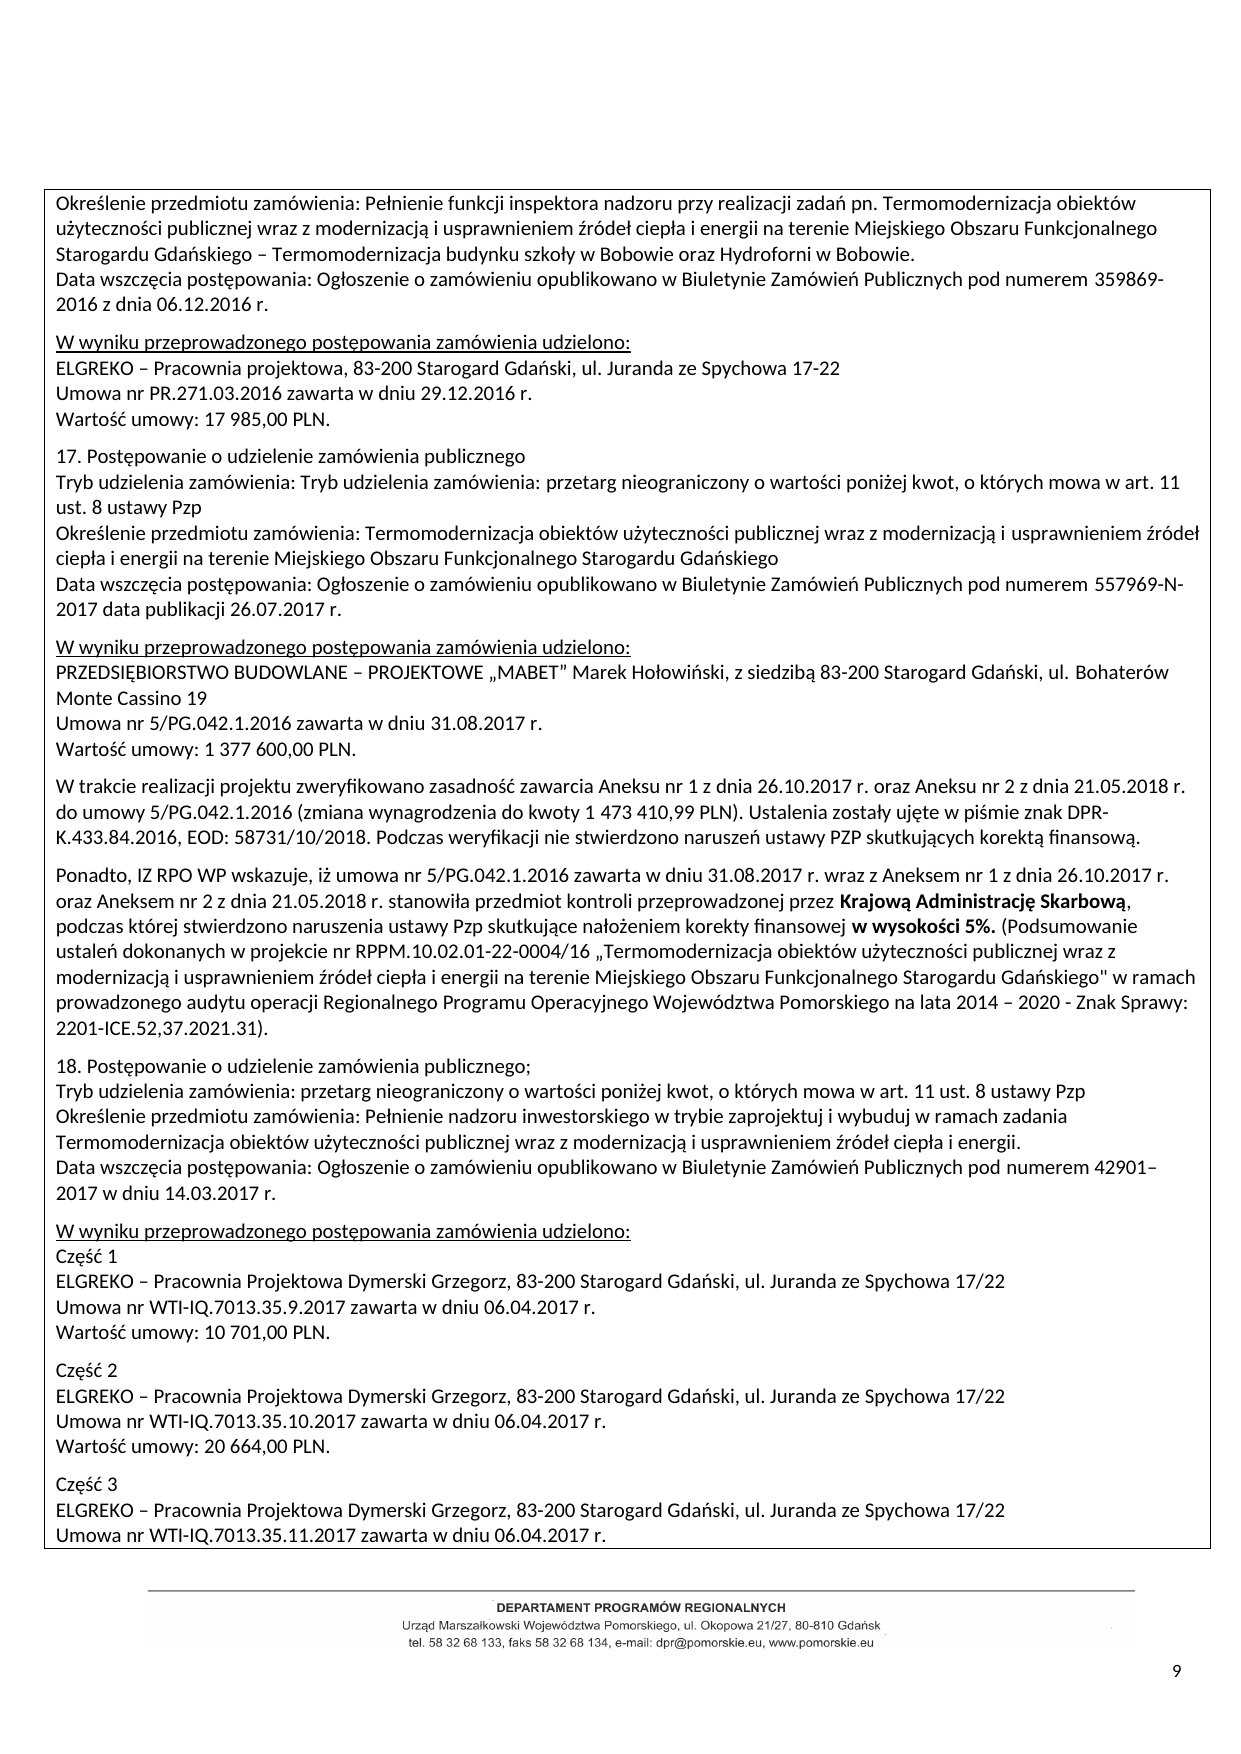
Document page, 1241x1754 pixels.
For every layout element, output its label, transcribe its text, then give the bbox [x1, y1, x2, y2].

picture [147, 1590, 1136, 1649]
